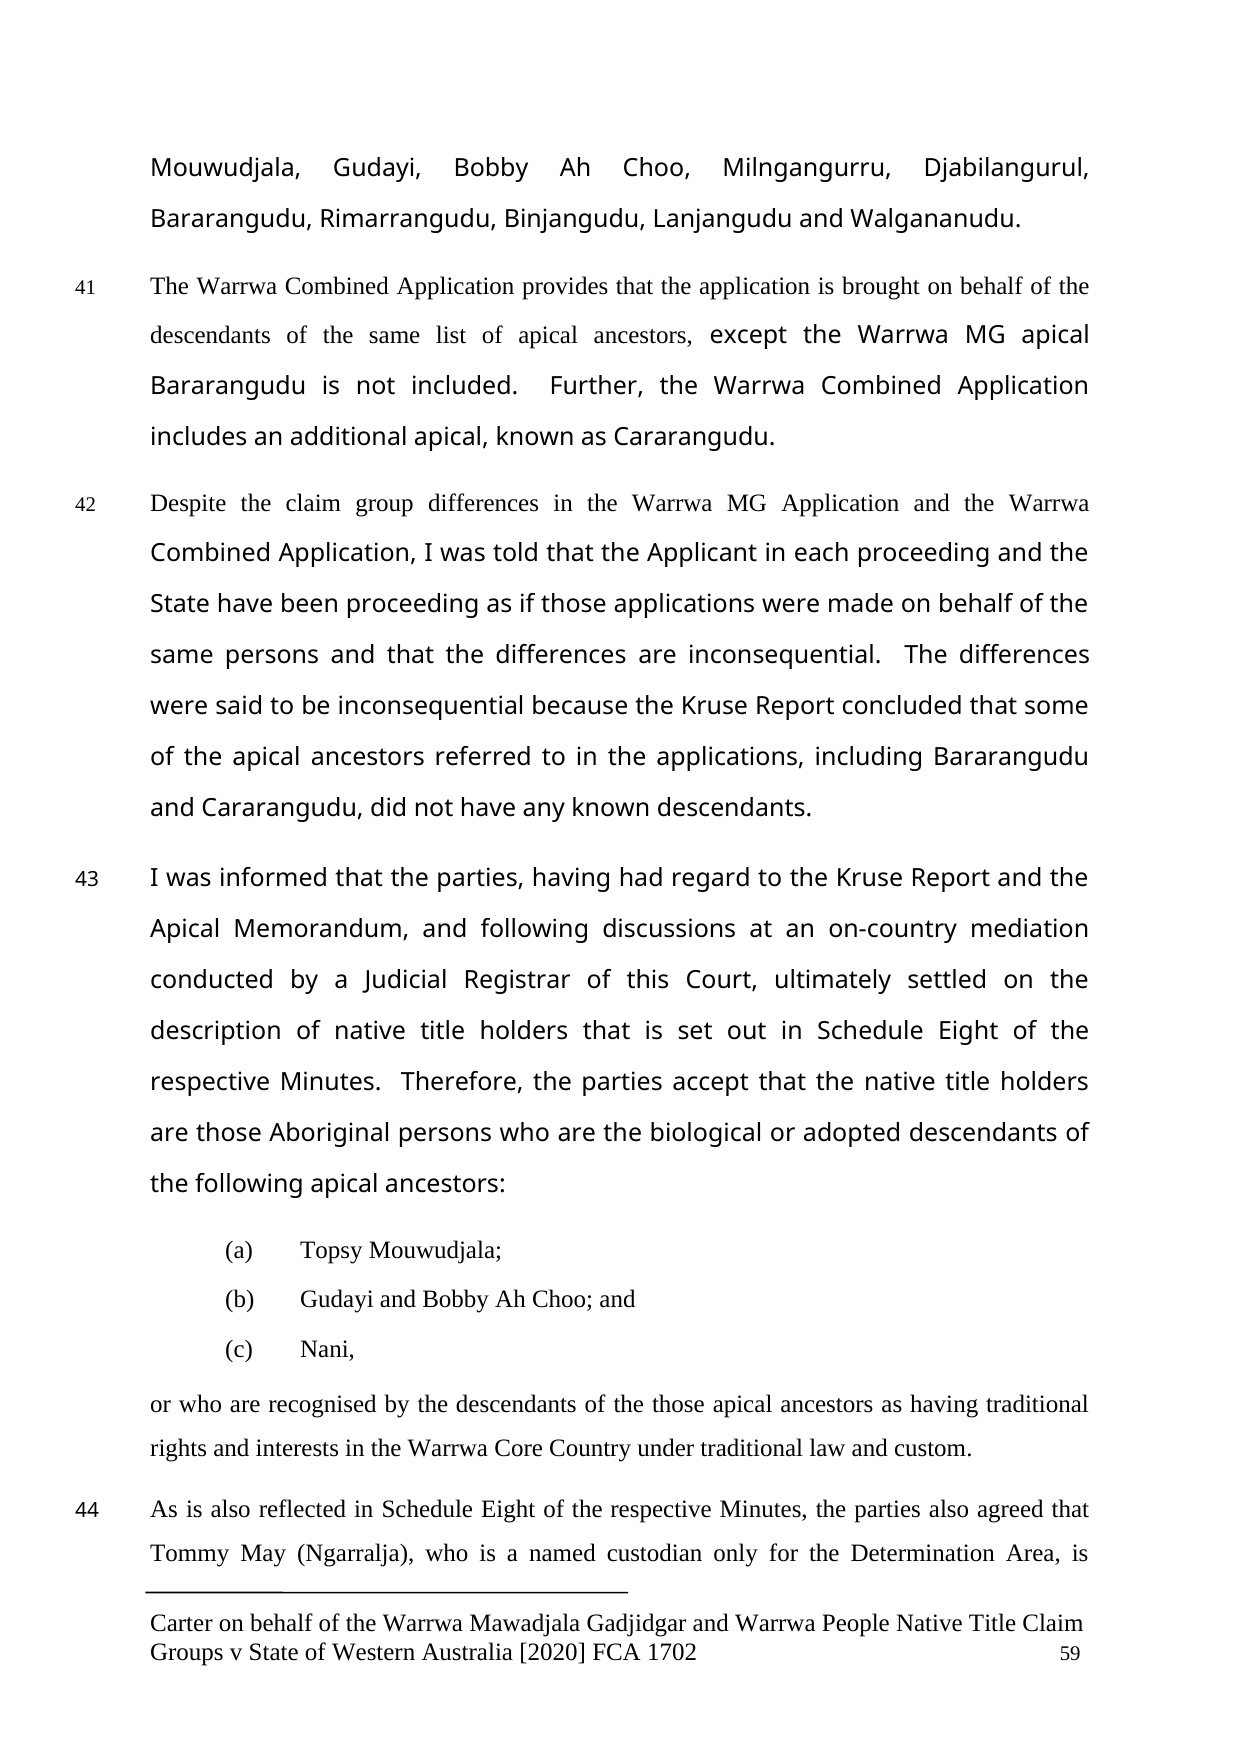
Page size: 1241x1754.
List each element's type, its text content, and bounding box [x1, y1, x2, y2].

list Nani, [225, 1334, 1090, 1363]
text or who are recognised by the descendants of the those apical ancestors as having traditional rights and interests in the Warrwa Core Country under traditional law and custom. [150, 1389, 1090, 1461]
list Gudayi and Bobby Ah Choo; and [225, 1284, 1090, 1313]
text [75, 150, 1090, 235]
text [75, 1494, 1090, 1567]
list Topsy Mouwudjala; [225, 1235, 1090, 1264]
text The Warrwa Combined Application provides that the application is brought on behalf of the descendants of the same list of apical ancestors, except the Warrwa MG apical Bararangudu is not included. Further, the Warrwa Combined Application includes an additional apical, known as Cararangudu. [75, 271, 1090, 453]
text Despite the claim group differences in the Warrwa MG Application and the Warrwa Combined Application, I was told that the Applicant in each proceeding and the State have been proceeding as if those applications were made on behalf of the same persons and that the differences are inconsequential. The differences were said to be inconsequential because the Kruse Report concluded that some of the apical ancestors referred to in the applications, including Bararangudu and Cararangudu, did not have any known descendants. [75, 488, 1090, 823]
text I was informed that the parties, having had regard to the Kruse Report and the Apical Memorandum, and following discussions at an on-country mediation conducted by a Judicial Registrar of this Court, ultimately settled on the description of native title holders that is set out in Schedule Eight of the respective Minutes. Therefore, the parties accept that the native title holders are those Aboriginal persons who are the biological or adopted descendants of the following apical ancestors: [75, 859, 1090, 1199]
